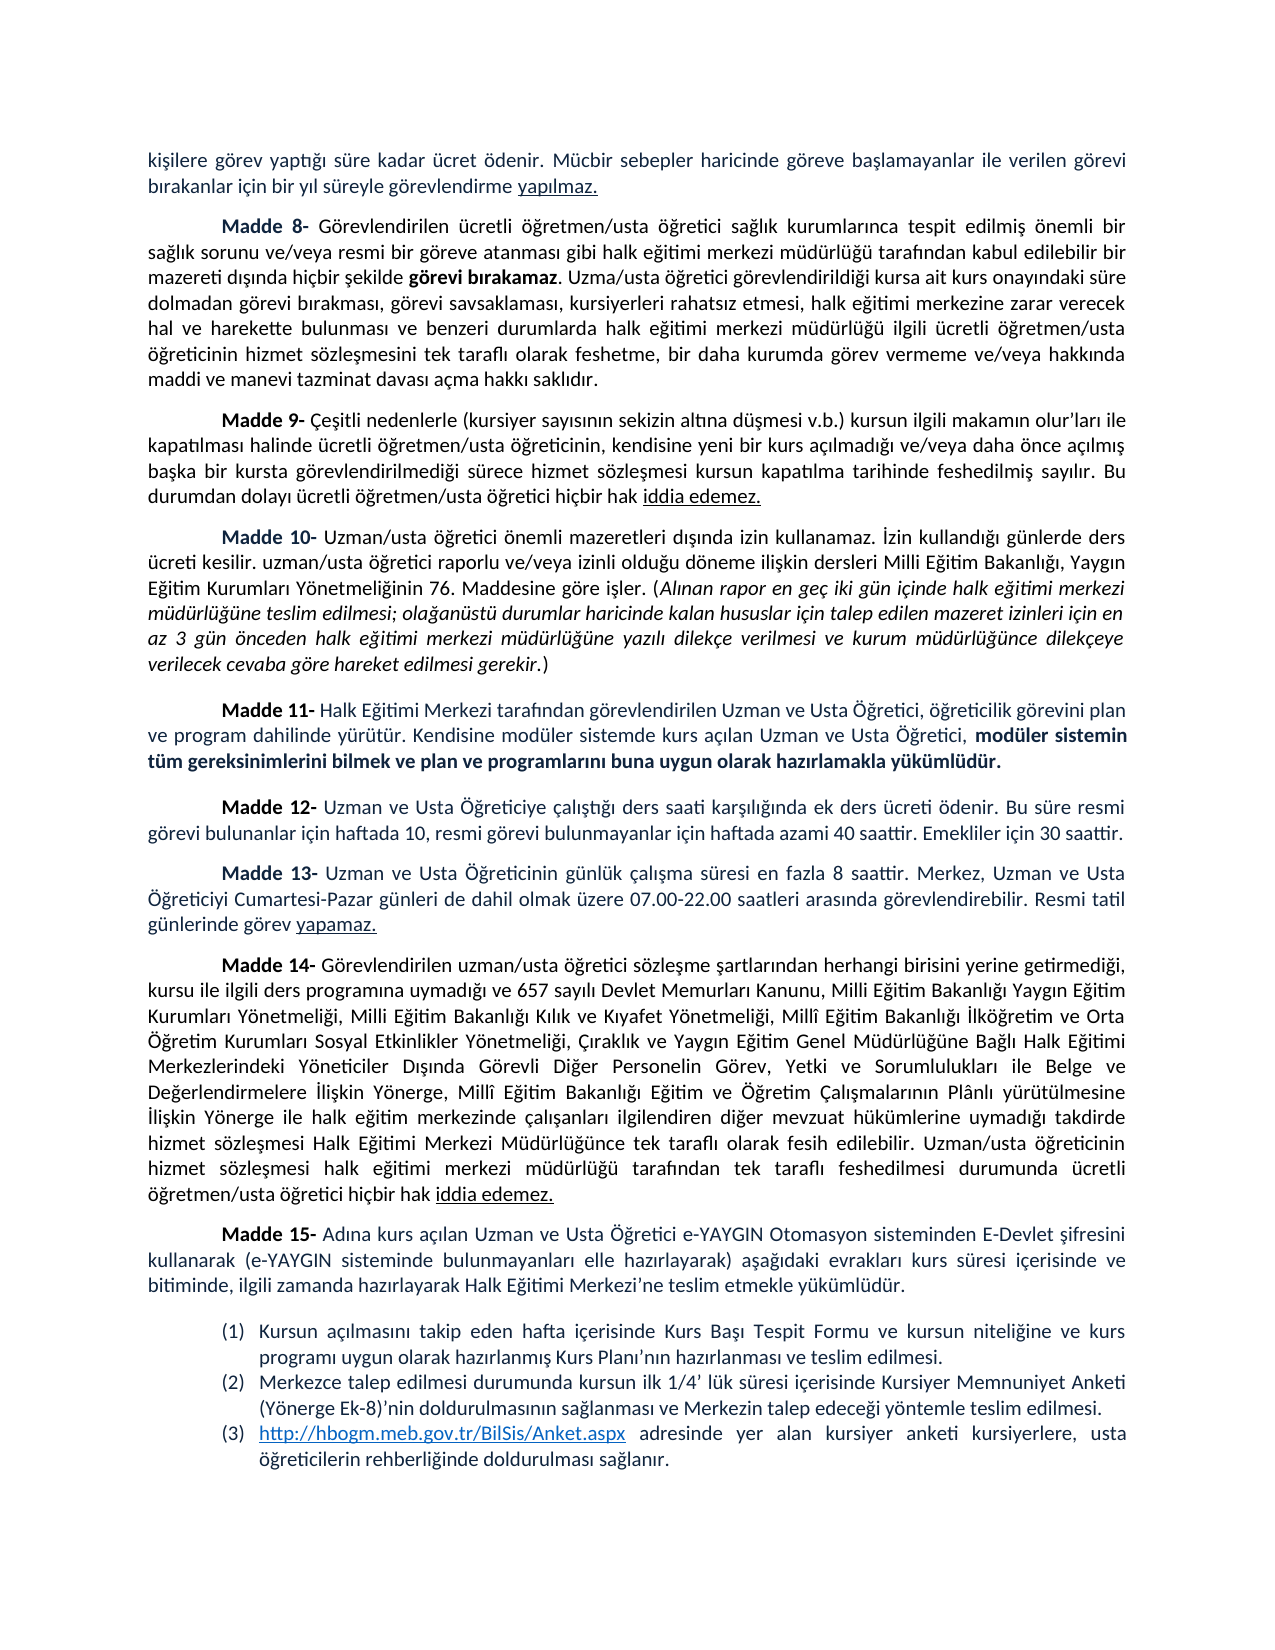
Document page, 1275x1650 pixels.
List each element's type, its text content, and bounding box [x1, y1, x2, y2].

text Madde 12- Uzman ve Usta Öğreticiye çalıştığı ders saati karşılığında ek ders ücreti ödenir. Bu süre resmi görevi bulunanlar için haftada 10, resmi görevi bulunmayanlar için haftada azami 40 saattir. Emekliler için 30 saattir. [148, 794, 1127, 845]
text Madde 11- Halk Eğitimi Merkezi tarafından görevlendirilen Uzman ve Usta Öğretici, öğreticilik görevini plan ve program dahilinde yürütür. Kendisine modüler sistemde kurs açılan Uzman ve Usta Öğretici, modüler sistemin tüm gereksinimlerini bilmek ve plan ve programlarını buna uygun olarak hazırlamakla yükümlüdür. [148, 697, 1127, 773]
text Madde 8- Görevlendirilen ücretli öğretmen/usta öğretici sağlık kurumlarınca tespit edilmiş önemli bir sağlık sorunu ve/veya resmi bir göreve atanması gibi halk eğitimi merkezi müdürlüğü tarafından kabul edilebilir bir mazereti dışında hiçbir şekilde görevi bırakamaz. Uzma/usta öğretici görevlendirildiği kursa ait kurs onayındaki süre dolmadan görevi bırakması, görevi savsaklaması, kursiyerleri rahatsız etmesi, halk eğitimi merkezine zarar verecek hal ve harekette bulunması ve benzeri durumlarda halk eğitimi merkezi müdürlüğü ilgili ücretli öğretmen/usta öğreticinin hizmet sözleşmesini tek taraflı olarak feshetme, bir daha kurumda görev vermeme ve/veya hakkında maddi ve manevi tazminat davası açma hakkı saklıdır. [148, 214, 1127, 392]
list Merkezce talep edilmesi durumunda kursun ilk 1/4’ lük süresi içerisinde Kursiyer Memnuniyet Anketi (Yönerge Ek-8)’nin doldurulmasının sağlanması ve Merkezin talep edeceği yöntemle teslim edilmesi. [221, 1369, 1127, 1420]
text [148, 148, 1127, 198]
text Madde 9- Çeşitli nedenlerle (kursiyer sayısının sekizin altına düşmesi v.b.) kursun ilgili makamın olur’ları ile kapatılması halinde ücretli öğretmen/usta öğreticinin, kendisine yeni bir kurs açılmadığı ve/veya daha önce açılmış başka bir kursta görevlendirilmediği sürece hizmet sözleşmesi kursun kapatılma tarihinde feshedilmiş sayılır. Bu durumdan dolayı ücretli öğretmen/usta öğretici hiçbir hak iddia edemez. [148, 407, 1127, 509]
text Madde 10- Uzman/usta öğretici önemli mazeretleri dışında izin kullanamaz. İzin kullandığı günlerde ders ücreti kesilir. uzman/usta öğretici raporlu ve/veya izinli olduğu döneme ilişkin dersleri Milli Eğitim Bakanlığı, Yaygın Eğitim Kurumları Yönetmeliğinin 76. Maddesine göre işler. (Alınan rapor en geç iki gün içinde halk eğitimi merkezi müdürlüğüne teslim edilmesi; olağanüstü durumlar haricinde kalan hususlar için talep edilen mazeret izinleri için en az 3 gün önceden halk eğitimi merkezi müdürlüğüne yazılı dilekçe verilmesi ve kurum müdürlüğünce dilekçeye verilecek cevaba göre hareket edilmesi gerekir.) [148, 524, 1127, 676]
list http://hbogm.meb.gov.tr/BilSis/Anket.aspx adresinde yer alan kursiyer anketi kursiyerlere, usta öğreticilerin rehberliğinde doldurulması sağlanır. [221, 1420, 1127, 1471]
text Madde 14- Görevlendirilen uzman/usta öğretici sözleşme şartlarından herhangi birisini yerine getirmediği, kursu ile ilgili ders programına uymadığı ve 657 sayılı Devlet Memurları Kanunu, Milli Eğitim Bakanlığı Yaygın Eğitim Kurumları Yönetmeliği, Milli Eğitim Bakanlığı Kılık ve Kıyafet Yönetmeliği, Millî Eğitim Bakanlığı İlköğretim ve Orta Öğretim Kurumları Sosyal Etkinlikler Yönetmeliği, Çıraklık ve Yaygın Eğitim Genel Müdürlüğüne Bağlı Halk Eğitimi Merkezlerindeki Yöneticiler Dışında Görevli Diğer Personelin Görev, Yetki ve Sorumlulukları ile Belge ve Değerlendirmelere İlişkin Yönerge, Millî Eğitim Bakanlığı Eğitim ve Öğretim Çalışmalarının Plânlı yürütülmesine İlişkin Yönerge ile halk eğitim merkezinde çalışanları ilgilendiren diğer mevzuat hükümlerine uymadığı takdirde hizmet sözleşmesi Halk Eğitimi Merkezi Müdürlüğünce tek taraflı olarak fesih edilebilir. Uzman/usta öğreticinin hizmet sözleşmesi halk eğitimi merkezi müdürlüğü tarafından tek taraflı feshedilmesi durumunda ücretli öğretmen/usta öğretici hiçbir hak iddia edemez. [148, 952, 1127, 1206]
text Madde 13- Uzman ve Usta Öğreticinin günlük çalışma süresi en fazla 8 saattir. Merkez, Uzman ve Usta Öğreticiyi Cumartesi-Pazar günleri de dahil olmak üzere 07.00-22.00 saatleri arasında görevlendirebilir. Resmi tatil günlerinde görev yapamaz. [148, 861, 1127, 937]
text Madde 15- Adına kurs açılan Uzman ve Usta Öğretici e-YAYGIN Otomasyon sisteminden E-Devlet şifresini kullanarak (e-YAYGIN sisteminde bulunmayanları elle hazırlayarak) aşağıdaki evrakları kurs süresi içerisinde ve bitiminde, ilgili zamanda hazırlayarak Halk Eğitimi Merkezi’ne teslim etmekle yükümlüdür. [148, 1222, 1127, 1298]
list Kursun açılmasını takip eden hafta içerisinde Kurs Başı Tespit Formu ve kursun niteliğine ve kurs programı uygun olarak hazırlanmış Kurs Planı’nın hazırlanması ve teslim edilmesi. [221, 1319, 1127, 1369]
